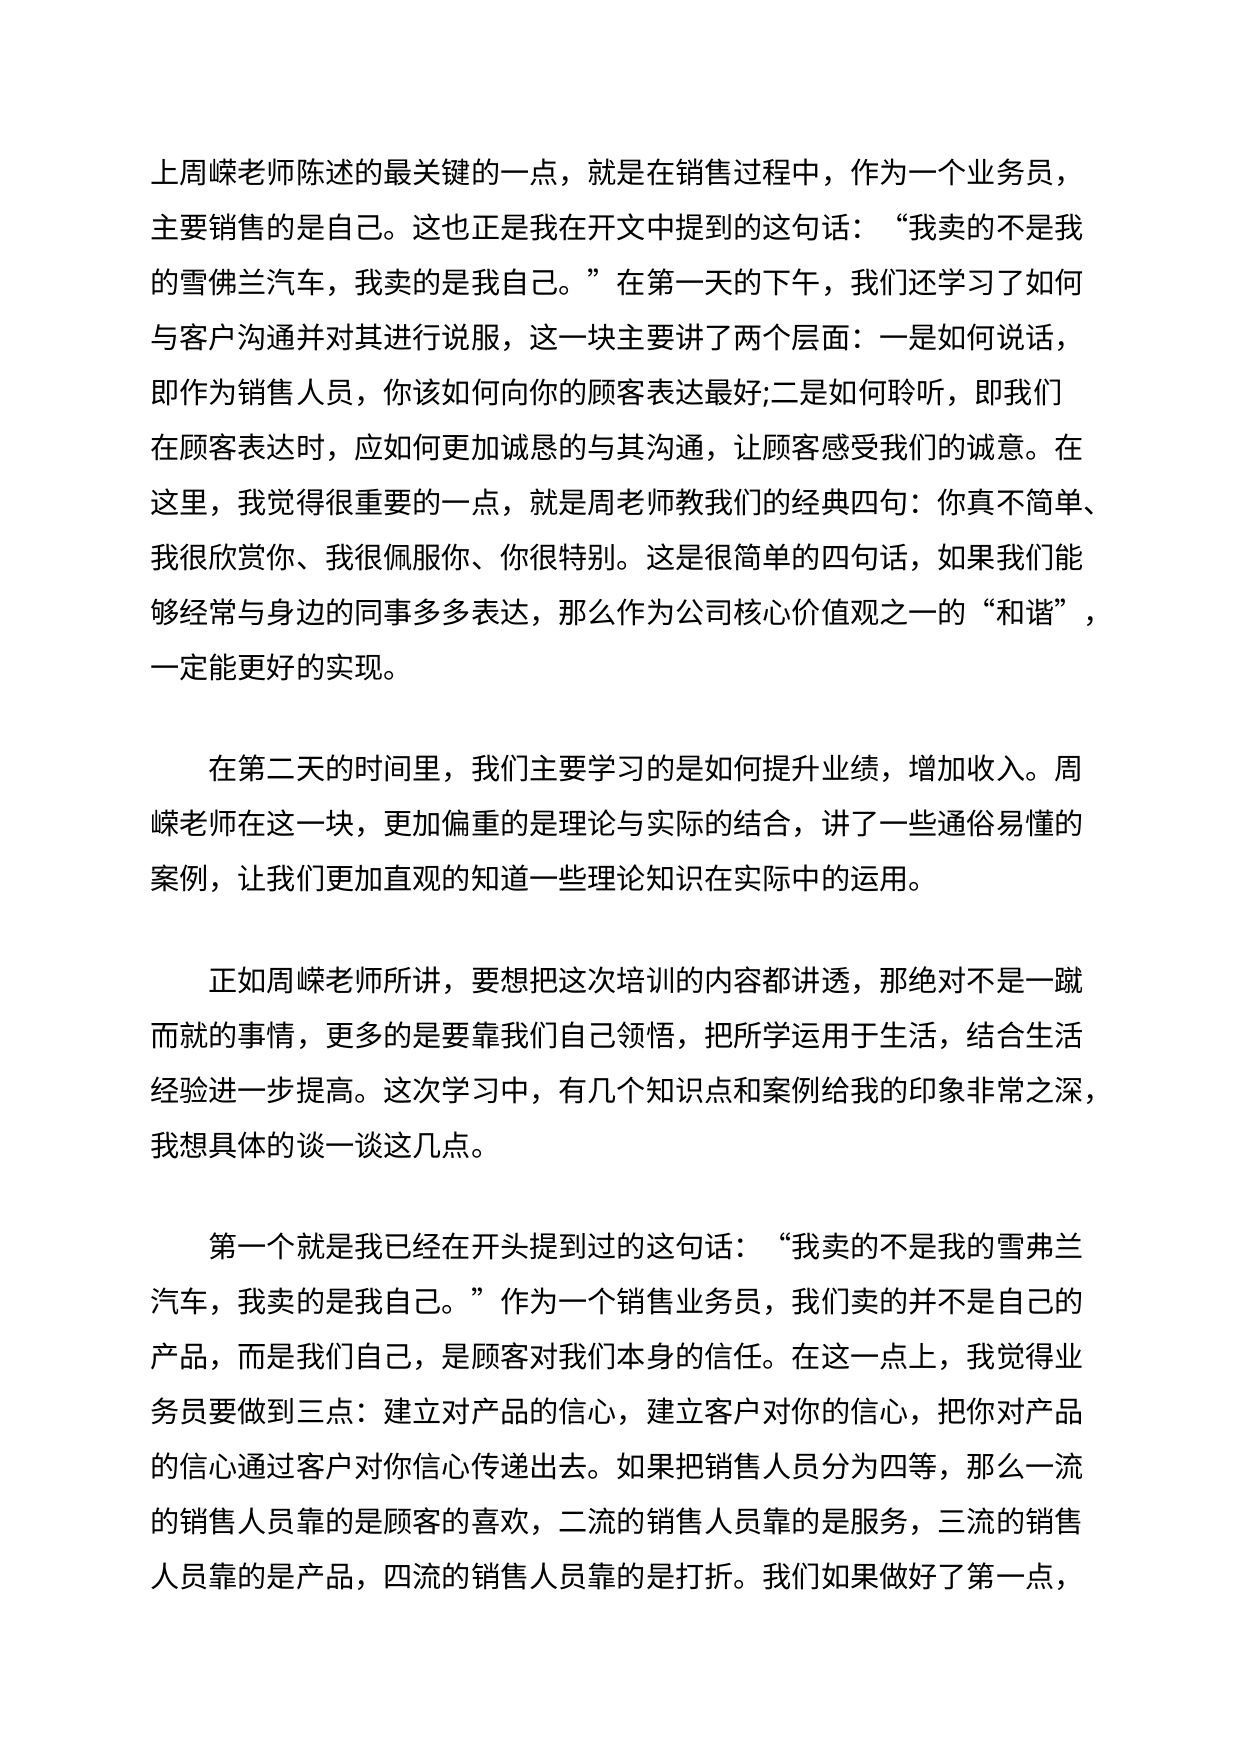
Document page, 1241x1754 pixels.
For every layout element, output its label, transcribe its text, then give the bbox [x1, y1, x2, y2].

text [150, 150, 1090, 686]
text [150, 1224, 1090, 1596]
text 正如周嵘老师所讲，要想把这次培训的内容都讲透，那绝对不是一蹴而就的事情，更多的是要靠我们自己领悟，把所学运用于生活，结合生活经验进一步提高。这次学习中，有几个知识点和案例给我的印象非常之深，我想具体的谈一谈这几点。 [150, 957, 1090, 1164]
text 在第二天的时间里，我们主要学习的是如何提升业绩，增加收入。周嵘老师在这一块，更加偏重的是理论与实际的结合，讲了一些通俗易懂的案例，让我们更加直观的知道一些理论知识在实际中的运用。 [150, 746, 1090, 898]
